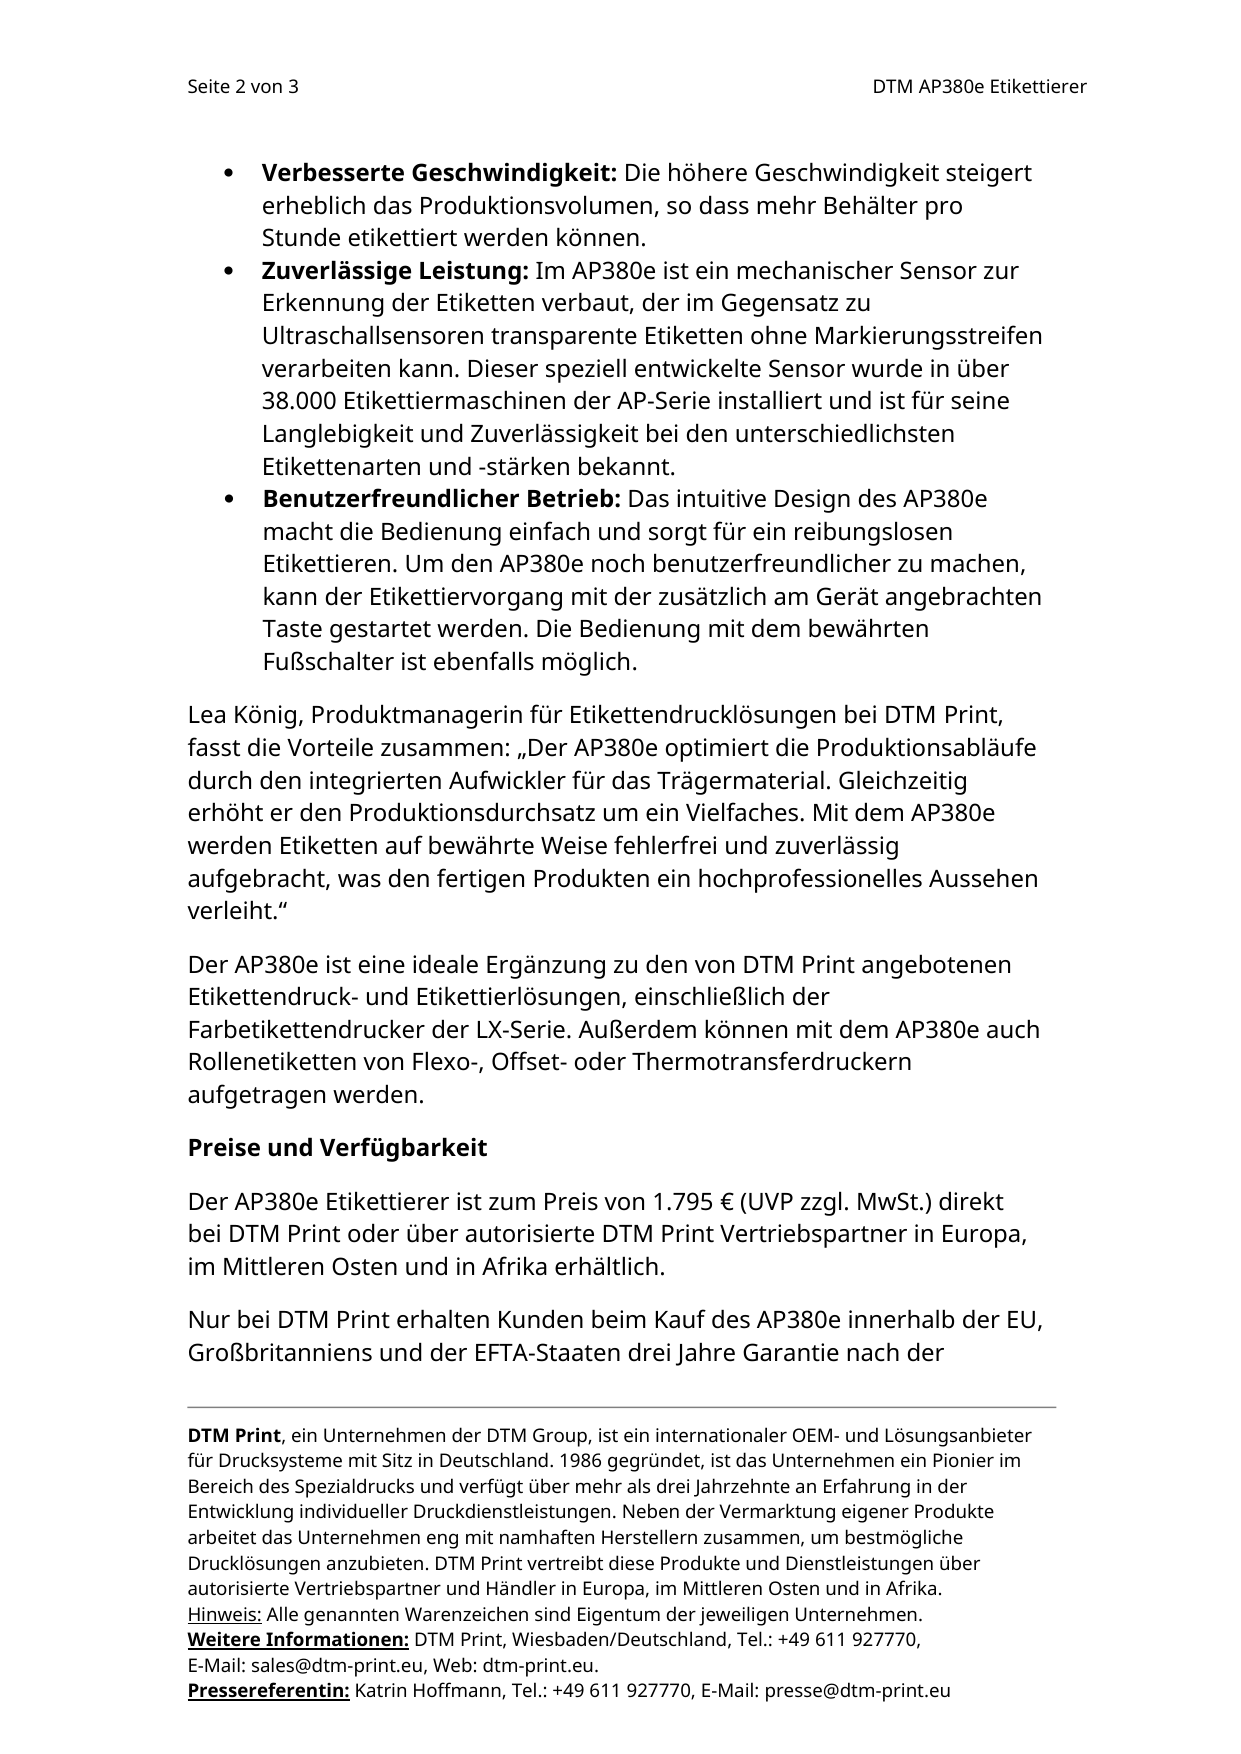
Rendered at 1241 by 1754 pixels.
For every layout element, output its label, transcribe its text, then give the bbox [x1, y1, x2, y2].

text Der AP380e Etikettierer ist zum Preis von 1.795 € (UVP zzgl. MwSt.) direkt bei DTM Print oder über autorisierte DTM Print Vertriebspartner in Europa, im Mittleren Osten und in Afrika erhältlich. [187, 1185, 1044, 1282]
list Zuverlässige Leistung: Im AP380e ist ein mechanischer Sensor zur Erkennung der Etiketten verbaut, der im Gegensatz zu Ultraschallsensoren transparente Etiketten ohne Markierungsstreifen verarbeiten kann. Dieser speziell entwickelte Sensor wurde in über 38.000 Etikettiermaschinen der AP-Serie installiert und ist für seine Langlebigkeit und Zuverlässigkeit bei den unterschiedlichsten Etikettenarten und -stärken bekannt. [224, 254, 1044, 482]
text Lea König, Produktmanagerin für Etikettendrucklösungen bei DTM Print, fasst die Vorteile zusammen: „Der AP380e optimiert die Produktionsabläufe durch den integrierten Aufwickler für das Trägermaterial. Gleichzeitig erhöht er den Produktionsdurchsatz um ein Vielfaches. Mit dem AP380e werden Etiketten auf bewährte Weise fehlerfrei und zuverlässig aufgebracht, was den fertigen Produkten ein hochprofessionelles Aussehen verleiht.“ [187, 698, 1044, 927]
list Benutzerfreundlicher Betrieb: Das intuitive Design des AP380e macht die Bedienung einfach und sorgt für ein reibungslosen Etikettieren. Um den AP380e noch benutzerfreundlicher zu machen, kann der Etikettiervorgang mit der zusätzlich am Gerät angebrachten Taste gestartet werden. Die Bedienung mit dem bewährten Fußschalter ist ebenfalls möglich. [225, 482, 1044, 677]
list Verbesserte Geschwindigkeit: Die höhere Geschwindigkeit steigert erheblich das Produktionsvolumen, so dass mehr Behälter pro Stunde etikettiert werden können. [224, 156, 1044, 254]
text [187, 1303, 1044, 1368]
text Preise und Verfügbarkeit [187, 1131, 1044, 1164]
text Der AP380e ist eine ideale Ergänzung zu den von DTM Print angebotenen Etikettendruck- und Etikettierlösungen, einschließlich der Farbetikettendrucker der LX-Serie. Außerdem können mit dem AP380e auch Rollenetiketten von Flexo-, Offset- oder Thermotransferdruckern aufgetragen werden. [187, 947, 1044, 1110]
